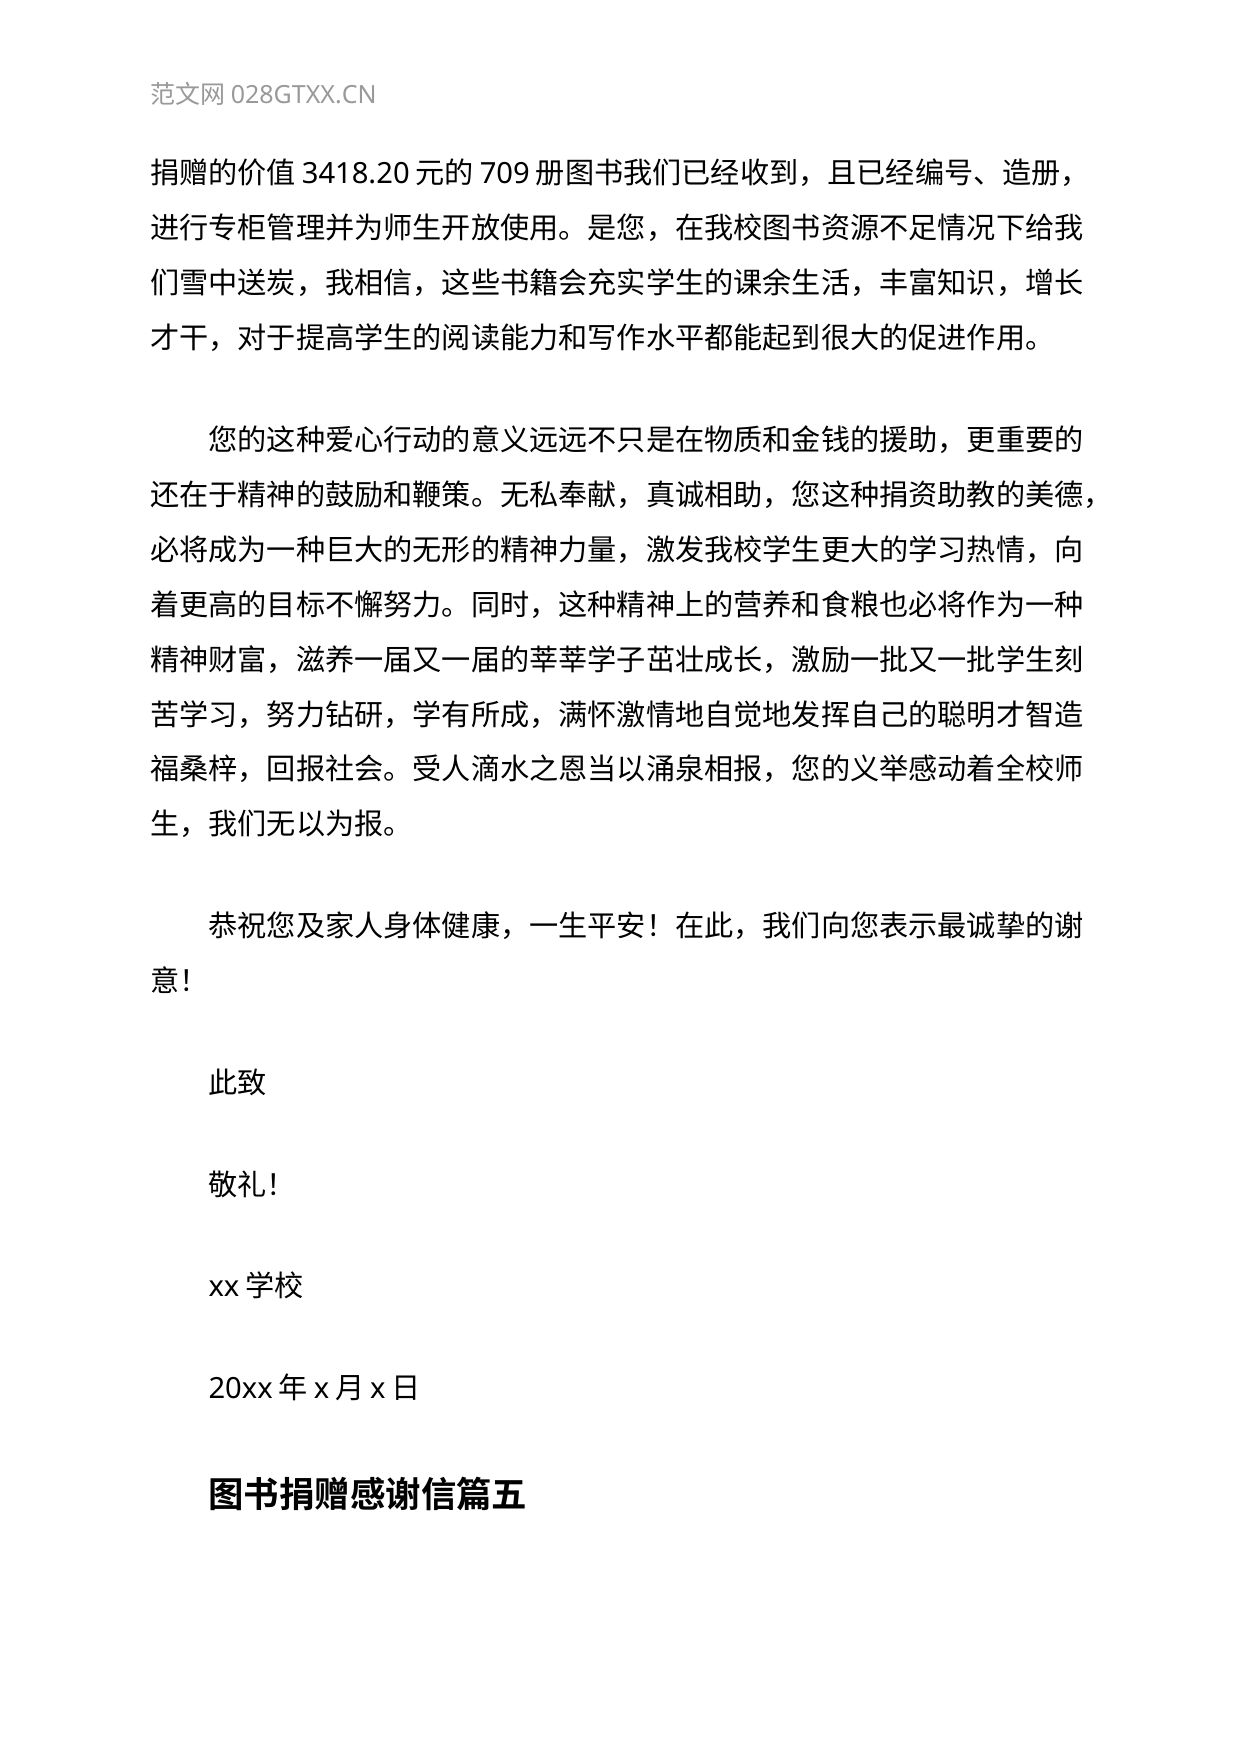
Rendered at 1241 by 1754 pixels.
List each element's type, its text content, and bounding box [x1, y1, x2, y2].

text xx学校 [150, 1263, 1090, 1305]
text 您的这种爱心行动的意义远远不只是在物质和金钱的援助，更重要的还在于精神的鼓励和鞭策。无私奉献，真诚相助，您这种捐资助教的美德，必将成为一种巨大的无形的精神力量，激发我校学生更大的学习热情，向着更高的目标不懈努力。同时，这种精神上的营养和食粮也必将作为一种精神财富，滋养一届又一届的莘莘学子茁壮成长，激励一批又一批学生刻苦学习，努力钻研，学有所成，满怀激情地自觉地发挥自己的聪明才智造福桑梓，回报社会。受人滴水之恩当以涌泉相报，您的义举感动着全校师生，我们无以为报。 [150, 417, 1090, 843]
text 敬礼！ [150, 1161, 1090, 1203]
text 20xx年x月x日 [150, 1365, 1090, 1407]
text 图书捐赠感谢信篇五 [150, 1467, 1090, 1518]
text 恭祝您及家人身体健康，一生平安！在此，我们向您表示最诚挚的谢意！ [150, 903, 1090, 1000]
text 此致 [150, 1059, 1090, 1102]
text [150, 150, 1090, 357]
